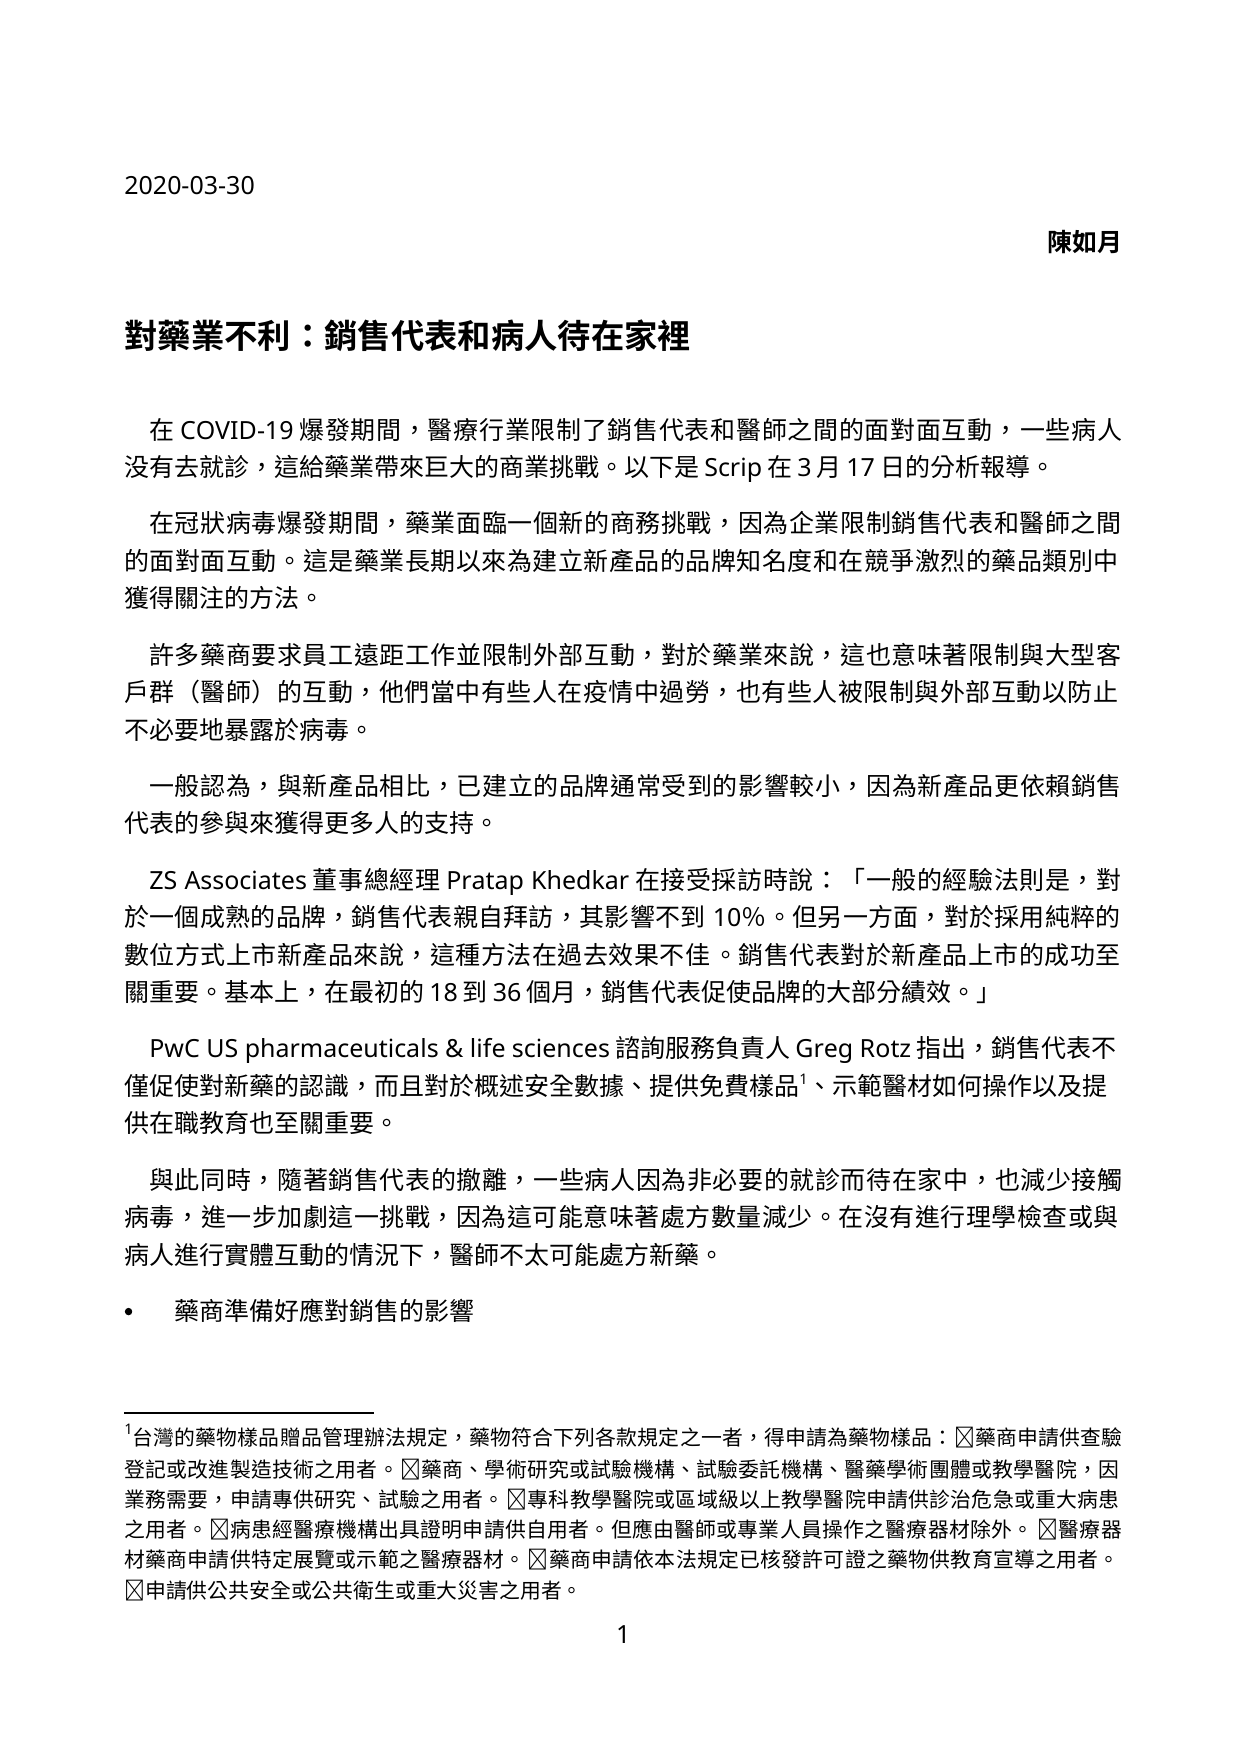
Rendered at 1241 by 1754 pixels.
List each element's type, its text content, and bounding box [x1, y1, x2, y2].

text 在COVID-19爆發期間，醫療行業限制了銷售代表和醫師之間的面對面互動，一些病人没有去就診，這給藥業帶來巨大的商業挑戰。以下是Scrip在3月17日的分析報導。 [124, 409, 1122, 484]
text 陳如月 [149, 222, 1122, 259]
text PwC US pharmaceuticals & life sciences諮詢服務負責人Greg Rotz指出，銷售代表不僅促使對新藥的認識，而且對於概述安全數據、提供免費樣品、示範醫材如何操作以及提供在職教育也至關重要。 [124, 1028, 1122, 1141]
text 與此同時，隨著銷售代表的撤離，一些病人因為非必要的就診而待在家中，也減少接觸病毒，進一步加劇這一挑戰，因為這可能意味著處方數量減少。在沒有進行理學檢查或與病人進行實體互動的情況下，醫師不太可能處方新藥。 [124, 1159, 1122, 1272]
text 在冠狀病毒爆發期間，藥業面臨一個新的商務挑戰，因為企業限制銷售代表和醫師之間的面對面互動。這是藥業長期以來為建立新產品的品牌知名度和在競爭激烈的藥品類別中獲得關注的方法。 [124, 503, 1122, 616]
text 2020-03-30 [124, 166, 1122, 203]
text 許多藥商要求員工遠距工作並限制外部互動，對於藥業來說，這也意味著限制與大型客戶群（醫師）的互動，他們當中有些人在疫情中過勞，也有些人被限制與外部互動以防止不必要地暴露於病毒。 [124, 634, 1122, 747]
text 一般認為，與新產品相比，已建立的品牌通常受到的影響較小，因為新產品更依賴銷售代表的參與來獲得更多人的支持。 [124, 766, 1122, 841]
text 對藥業不利：銷售代表和病人待在家裡 [124, 297, 1122, 372]
text ZS Associates董事總經理Pratap Khedkar在接受採訪時說：「一般的經驗法則是，對於一個成熟的品牌，銷售代表親自拜訪，其影響不到10％。但另一方面，對於採用純粹的數位方式上市新產品來說，這種方法在過去效果不佳。銷售代表對於新產品上市的成功至關重要。基本上，在最初的18到36個月，銷售代表促使品牌的大部分績效。」 [124, 859, 1122, 1009]
list 藥商準備好應對銷售的影響 [124, 1291, 1122, 1328]
